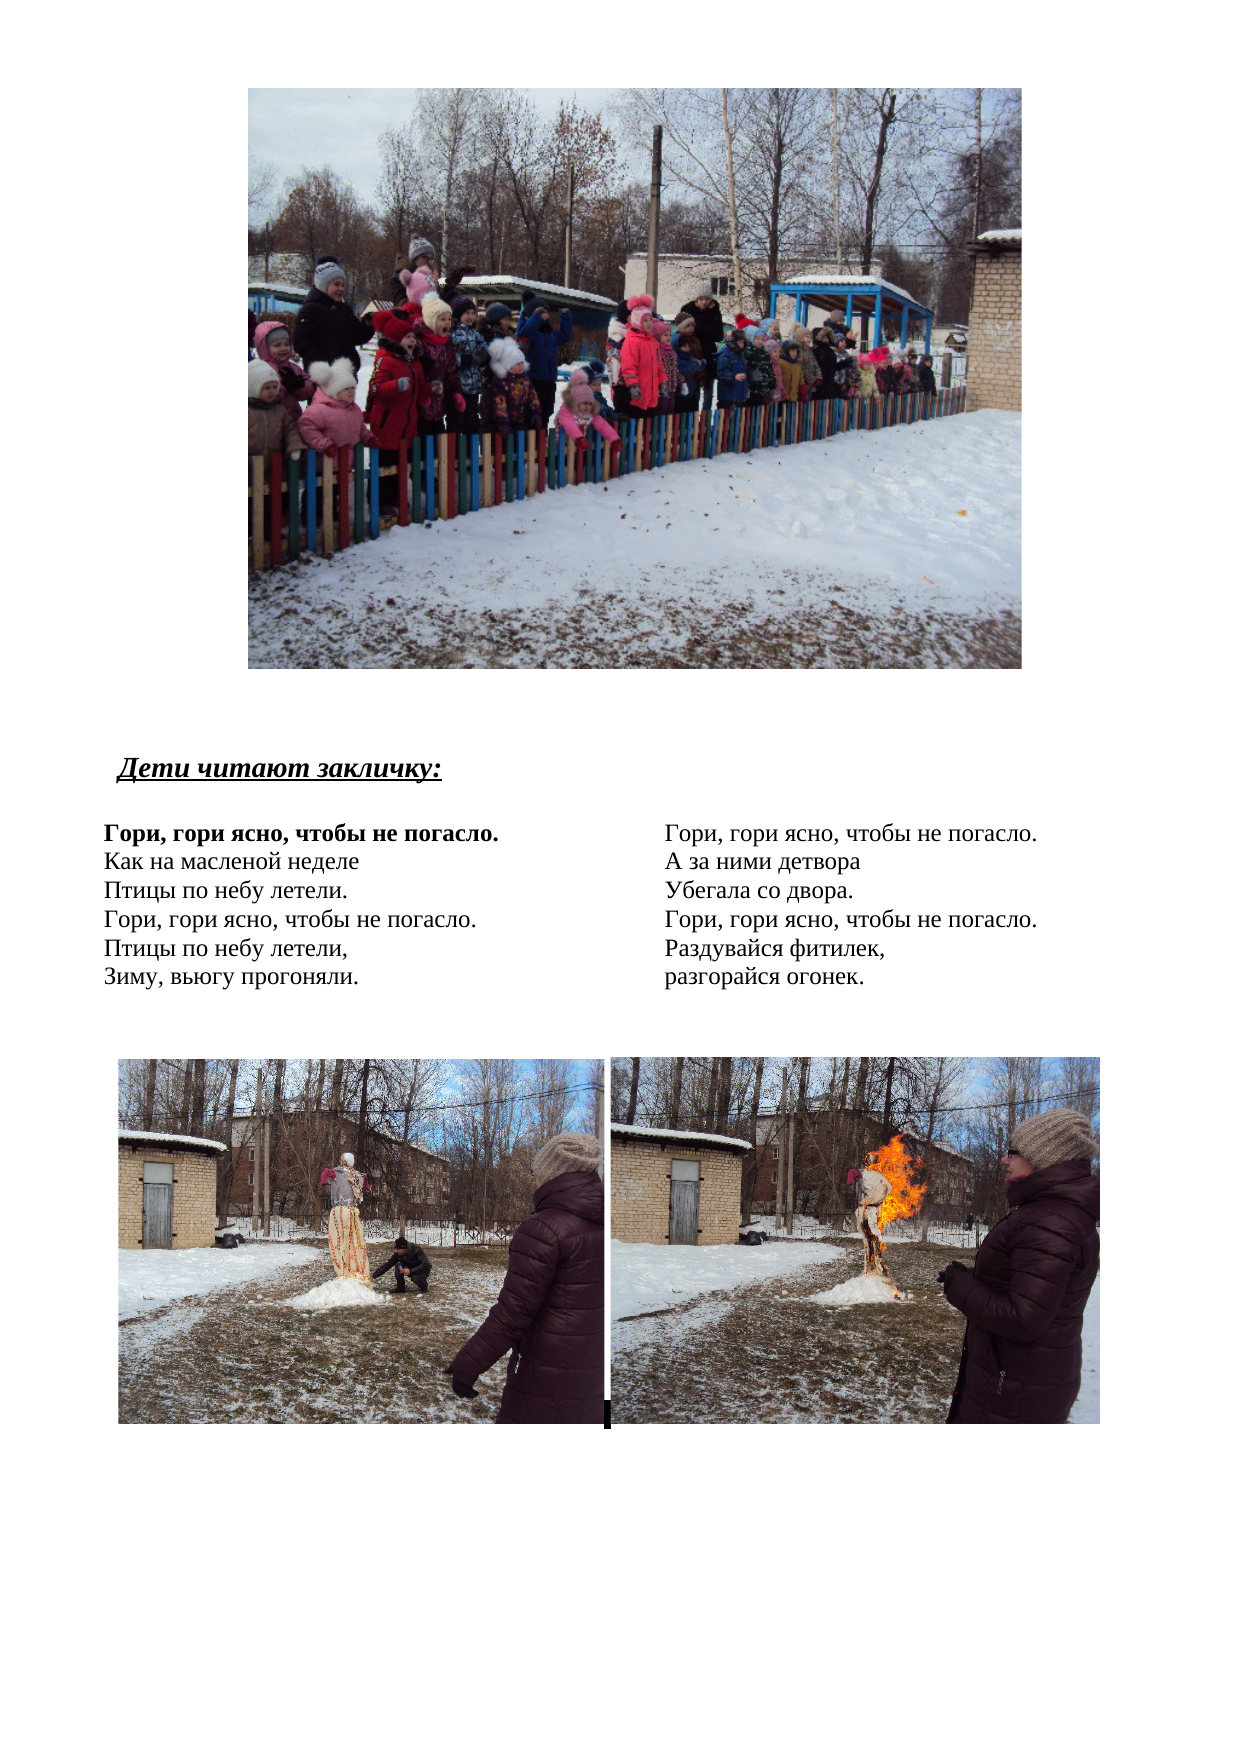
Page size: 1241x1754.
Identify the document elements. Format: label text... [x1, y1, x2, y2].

list Дети читают закличку: [118, 750, 1152, 783]
picture [118, 1059, 605, 1424]
text Гори, гори ясно, чтобы не погасло. Как на масленой неделе Птицы по небу летели. Гори, гори ясно, чтобы не погасло. Птицы по небу летели, Зиму, вьюгу прогоняли. [103, 818, 591, 990]
picture [610, 1057, 1100, 1424]
text Гори, гори ясно, чтобы не погасло. А за ними детвора Убегала со двора. Гори, гори ясно, чтобы не погасло. Раздувайся фитилек, разгорайся огонек. [664, 818, 1152, 990]
picture [248, 88, 1022, 669]
